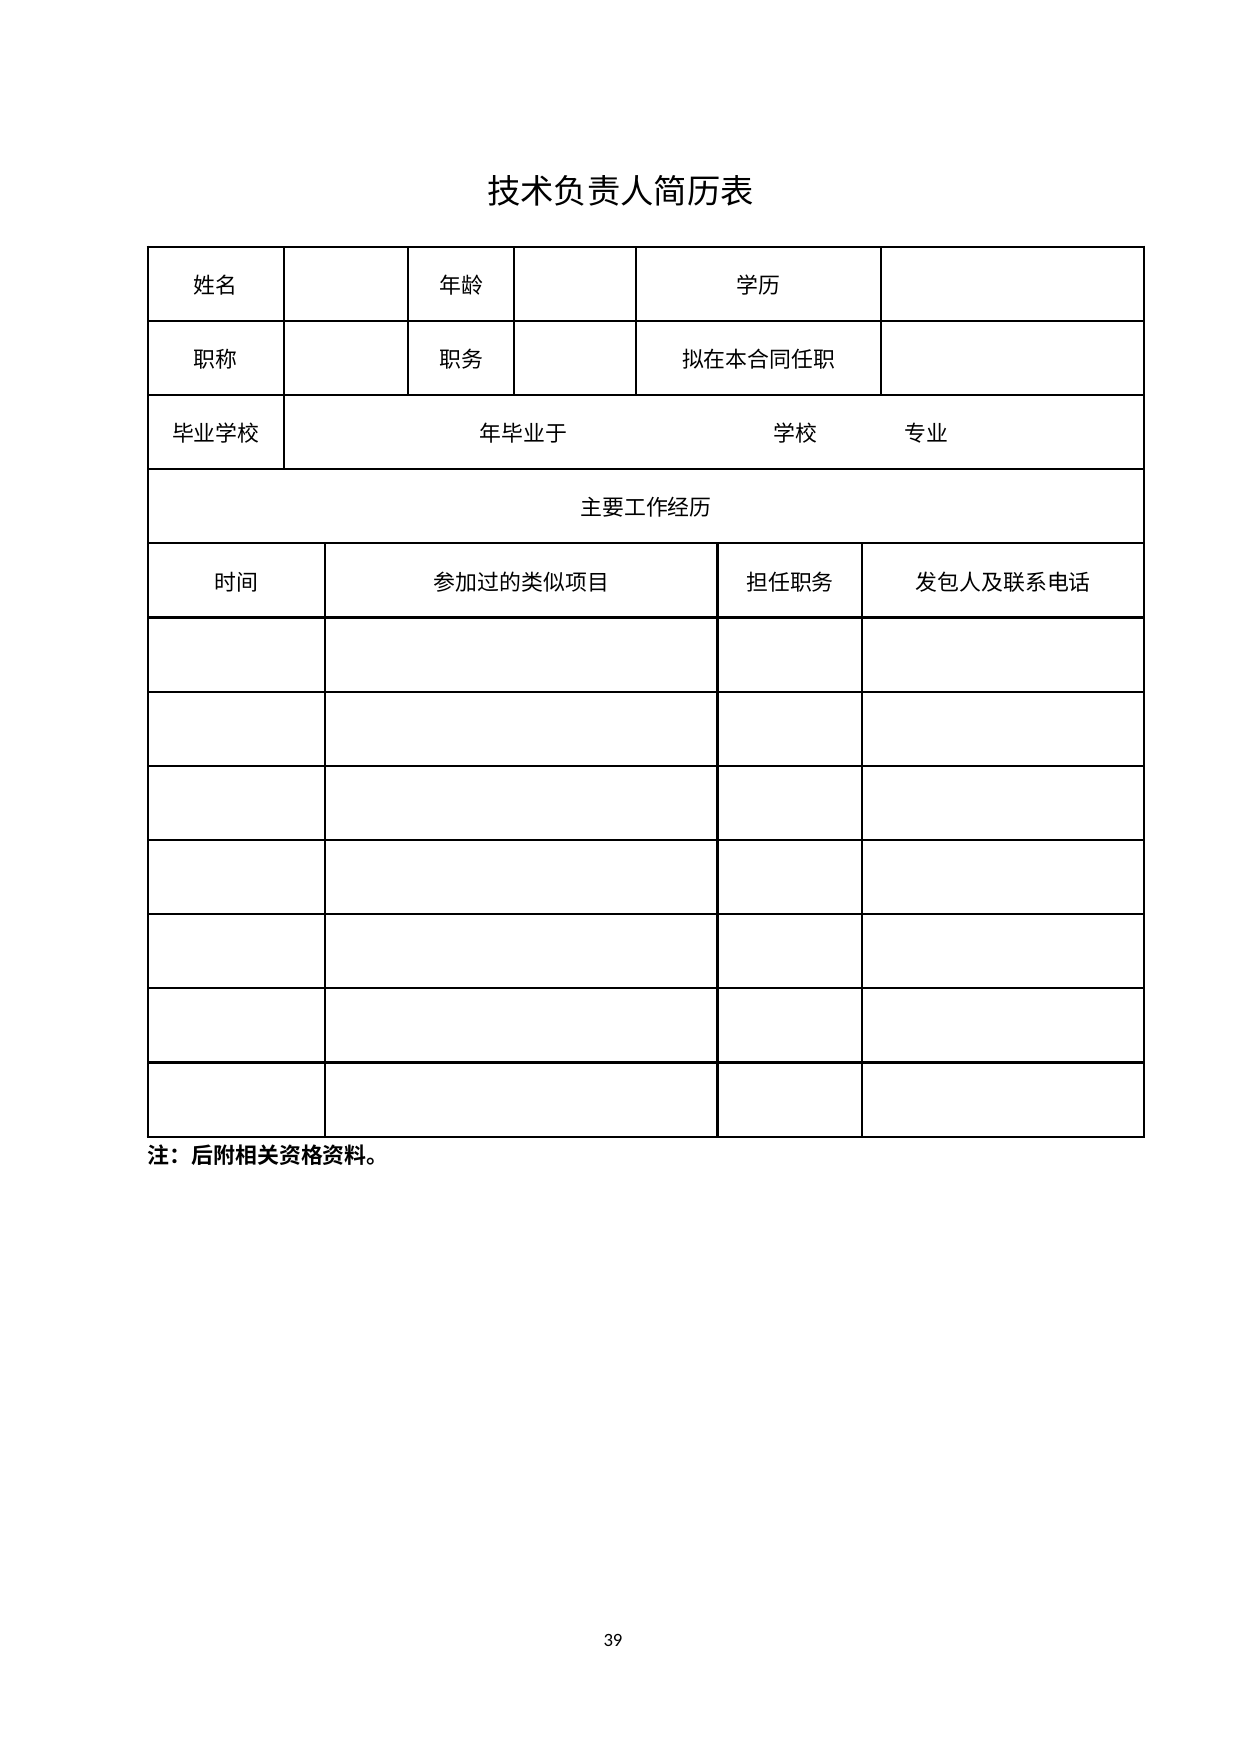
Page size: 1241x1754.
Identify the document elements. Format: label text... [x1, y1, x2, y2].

table_cell 年毕业于 学校 专业 [285, 396, 1143, 468]
table_cell [863, 841, 1143, 913]
table_cell [149, 989, 324, 1061]
table_cell [863, 693, 1143, 765]
table_cell 担任职务 [719, 544, 861, 616]
table_header [285, 248, 407, 320]
table_cell [863, 915, 1143, 987]
table_cell [863, 989, 1143, 1061]
table_cell [326, 989, 716, 1061]
text 技术负责人简历表 [148, 156, 1092, 221]
table_cell [719, 989, 861, 1061]
table_cell [149, 767, 324, 839]
table_cell 毕业学校 [149, 396, 283, 468]
table_cell [326, 693, 716, 765]
table_cell [719, 619, 861, 691]
table_cell 职称 [149, 322, 283, 394]
text 注：后附相关资格资料。 [148, 1138, 1092, 1170]
table_cell [149, 915, 324, 987]
table_cell [882, 322, 1143, 394]
table_cell 发包人及联系电话 [863, 544, 1143, 616]
table_header 学历 [637, 248, 880, 320]
table_cell [719, 767, 861, 839]
table_cell [149, 1064, 324, 1136]
table_cell [719, 1064, 861, 1136]
table_cell [515, 322, 635, 394]
table_cell 主要工作经历 [149, 470, 1143, 542]
table_header [515, 248, 635, 320]
table_cell [719, 915, 861, 987]
table_cell [326, 841, 716, 913]
table_cell [863, 767, 1143, 839]
table_cell [863, 1064, 1143, 1136]
table_cell [149, 841, 324, 913]
table_cell [863, 619, 1143, 691]
table_header 年龄 [409, 248, 513, 320]
table_header [882, 248, 1143, 320]
table_cell [326, 915, 716, 987]
table_cell 职务 [409, 322, 513, 394]
table_header 姓名 [149, 248, 283, 320]
table_cell 时间 [149, 544, 324, 616]
table_cell [326, 1064, 716, 1136]
table_cell [719, 693, 861, 765]
table_cell [326, 619, 716, 691]
table_cell [719, 841, 861, 913]
table_cell 拟在本合同任职 [637, 322, 880, 394]
table_cell [149, 619, 324, 691]
table_cell [326, 767, 716, 839]
table_cell [149, 693, 324, 765]
table_cell 参加过的类似项目 [326, 544, 716, 616]
table_cell [285, 322, 407, 394]
